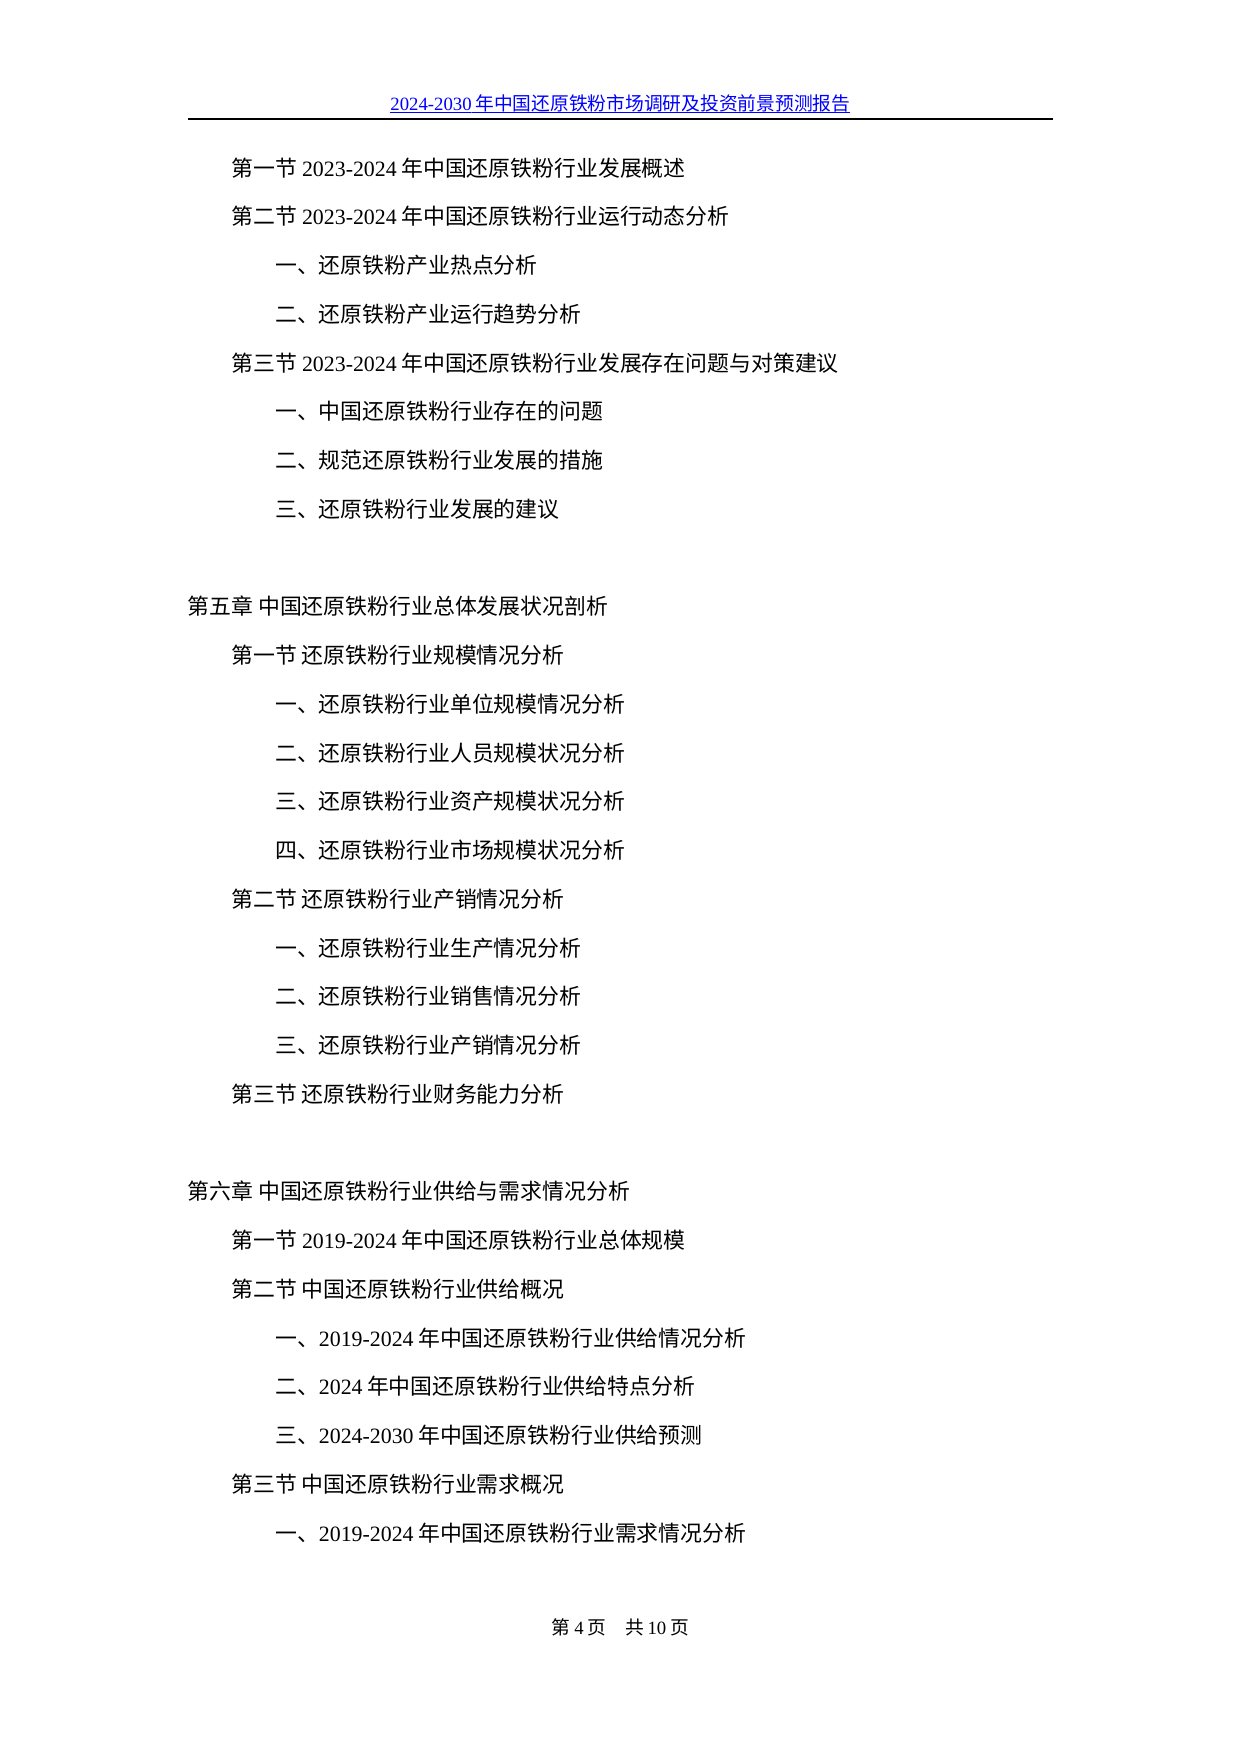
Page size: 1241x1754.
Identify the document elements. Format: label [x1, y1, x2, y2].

text [187, 150, 1053, 1548]
